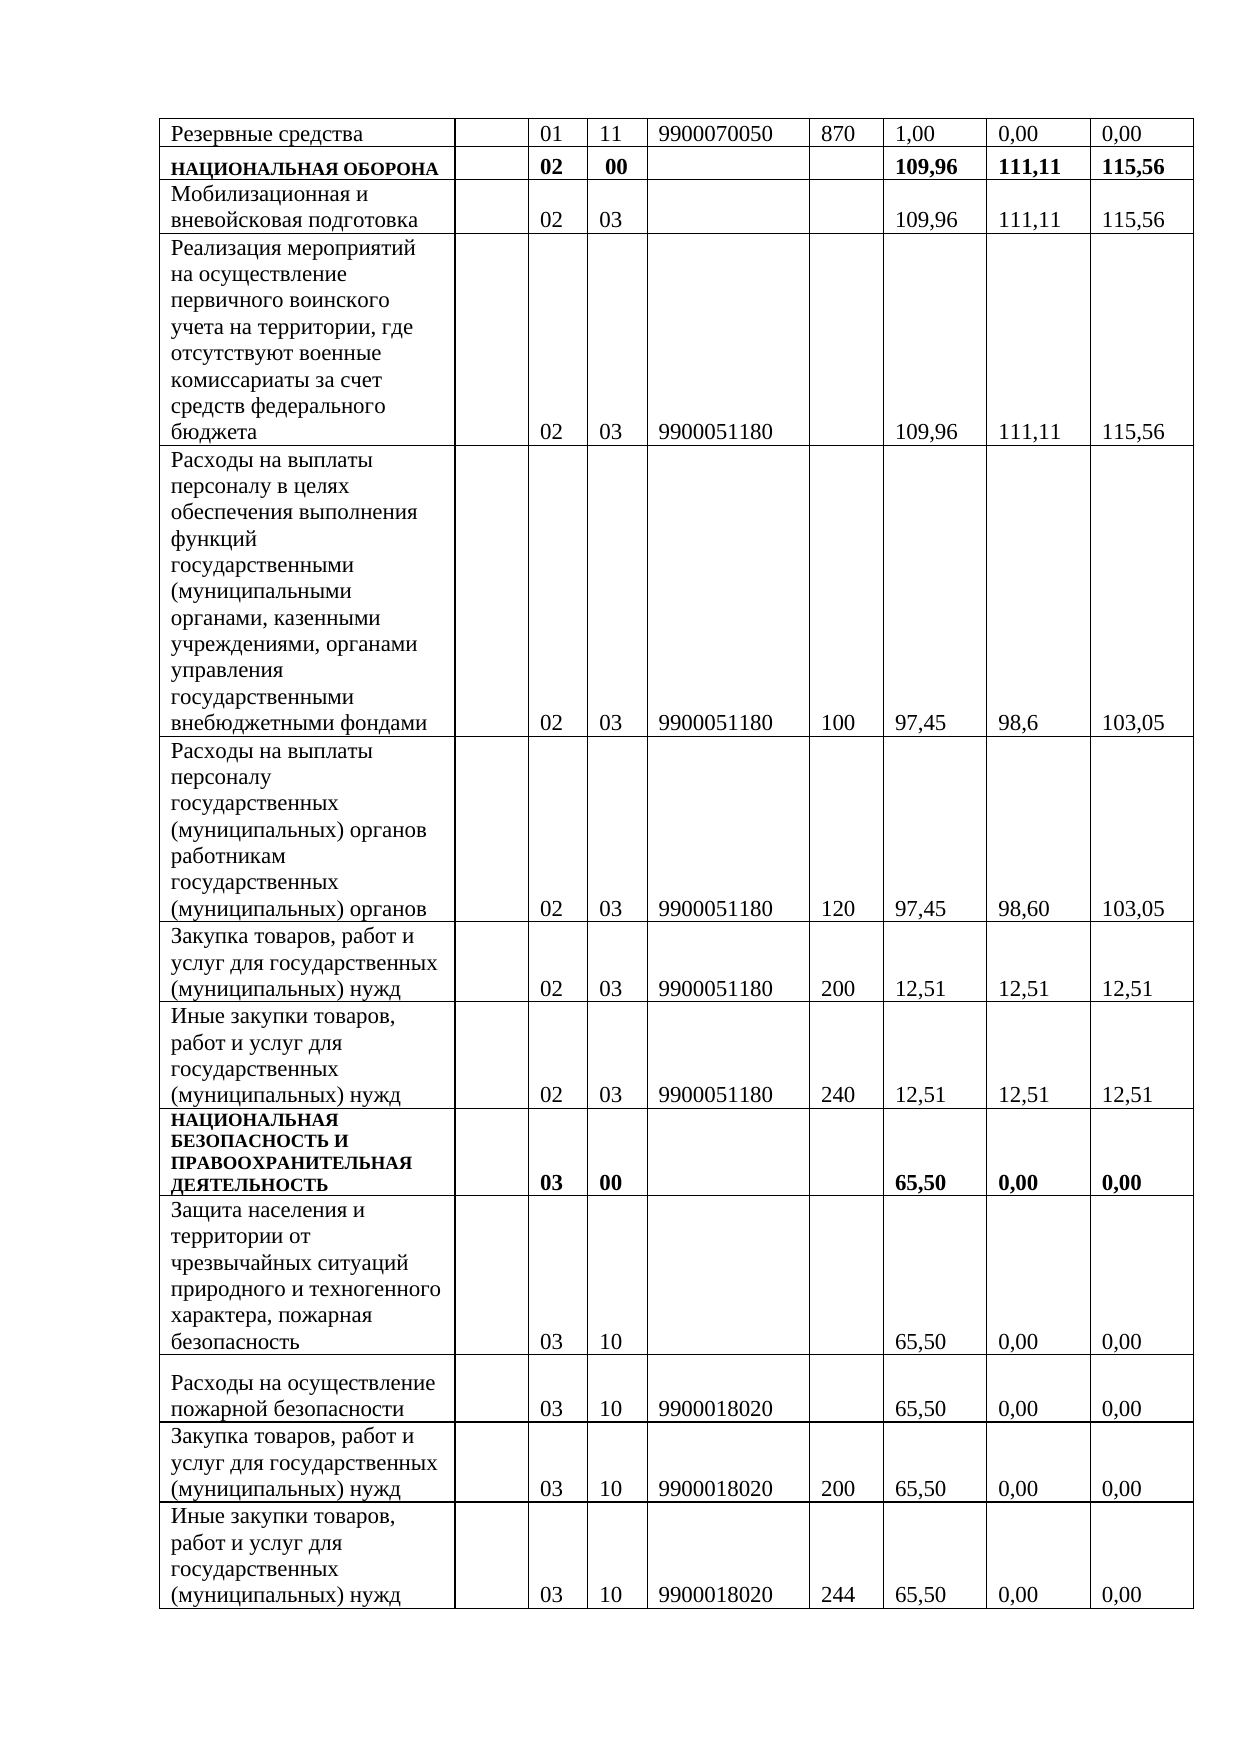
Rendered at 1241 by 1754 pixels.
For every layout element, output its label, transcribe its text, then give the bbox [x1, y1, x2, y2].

table_cell [456, 1196, 528, 1354]
table_cell 9900051180 [648, 737, 809, 921]
table_cell [648, 180, 809, 233]
table_cell 9900018020 [648, 1503, 809, 1608]
table_cell Защита населения и территории от чрезвычайных ситуаций природного и техногенного характера, пожарная безопасность [160, 1196, 454, 1354]
table_cell [456, 180, 528, 233]
table_cell [810, 180, 883, 233]
table_cell 0,00 [1091, 1355, 1193, 1421]
table_cell 109,96 [884, 180, 986, 233]
table_cell Расходы на выплаты персоналу государственных (муниципальных) органов работникам государственных (муниципальных) органов [160, 737, 454, 921]
table_cell 0,00 [1091, 1503, 1193, 1608]
table_cell 03 [529, 1196, 587, 1354]
table_cell 03 [529, 1423, 587, 1501]
table_cell 65,50 [884, 1109, 986, 1195]
table_cell 12,51 [1091, 1002, 1193, 1108]
table_cell [456, 1109, 528, 1195]
table_cell 02 [529, 922, 587, 1001]
table_cell Расходы на выплаты персоналу в целях обеспечения выполнения функций государственными (муниципальными органами, казенными учреждениями, органами управления государственными внебюджетными фондами [160, 446, 454, 736]
table_cell [810, 1109, 883, 1195]
table_cell [810, 147, 883, 179]
table_cell [810, 1196, 883, 1354]
table_cell 111,11 [987, 234, 1090, 445]
table_cell 870 [810, 119, 883, 146]
table_cell 12,51 [884, 922, 986, 1001]
table_cell Мобилизационная и вневойсковая подготовка [160, 180, 454, 233]
table_cell 0,00 [1091, 1109, 1193, 1195]
table_cell 02 [529, 446, 587, 736]
table_cell Расходы на осуществление пожарной безопасности [160, 1355, 454, 1421]
table_cell 9900051180 [648, 234, 809, 445]
table_cell 97,45 [884, 737, 986, 921]
table_cell [456, 1423, 528, 1501]
table_cell [456, 922, 528, 1001]
table_cell 200 [810, 1423, 883, 1501]
table_cell 9900051180 [648, 1002, 809, 1108]
table_cell 02 [529, 147, 587, 179]
table_cell 12,51 [1091, 922, 1193, 1001]
table_cell Иные закупки товаров, работ и услуг для государственных (муниципальных) нужд [160, 1503, 454, 1608]
table_cell 03 [588, 922, 647, 1001]
table_cell 03 [588, 446, 647, 736]
table_cell [456, 446, 528, 736]
table_cell 10 [588, 1423, 647, 1501]
table_cell 98,60 [987, 737, 1090, 921]
table_cell 02 [529, 234, 587, 445]
table_cell [456, 234, 528, 445]
table_cell Иные закупки товаров, работ и услуг для государственных (муниципальных) нужд [160, 1002, 454, 1108]
table_cell 03 [588, 1002, 647, 1108]
table_cell 100 [810, 446, 883, 736]
table_cell 02 [529, 180, 587, 233]
table_cell 65,50 [884, 1196, 986, 1354]
table_cell 03 [529, 1109, 587, 1195]
table_cell 115,56 [1091, 147, 1193, 179]
table_cell 109,96 [884, 147, 986, 179]
table_cell 0,00 [1091, 1196, 1193, 1354]
table_cell 12,51 [987, 1002, 1090, 1108]
table_cell 103,05 [1091, 446, 1193, 736]
table_cell Резервные средства [160, 119, 454, 146]
table_cell Закупка товаров, работ и услуг для государственных (муниципальных) нужд [160, 1423, 454, 1501]
table_cell 0,00 [987, 1109, 1090, 1195]
table_cell 9900018020 [648, 1423, 809, 1501]
table_cell 10 [588, 1355, 647, 1421]
table_cell 03 [588, 737, 647, 921]
table_cell 10 [588, 1503, 647, 1608]
table_cell [456, 1503, 528, 1608]
table_cell Закупка товаров, работ и услуг для государственных (муниципальных) нужд [160, 922, 454, 1001]
table_cell 0,00 [987, 1503, 1090, 1608]
table_cell 1,00 [884, 119, 986, 146]
table_cell [456, 737, 528, 921]
table_cell [648, 147, 809, 179]
table_cell 0,00 [1091, 1423, 1193, 1501]
table_cell 12,51 [884, 1002, 986, 1108]
table_cell НАЦИОНАЛЬНАЯ БЕЗОПАСНОСТЬ И ПРАВООХРАНИТЕЛЬНАЯ ДЕЯТЕЛЬНОСТЬ [160, 1109, 454, 1195]
table_cell 240 [810, 1002, 883, 1108]
table_cell [648, 1196, 809, 1354]
table_cell 00 [588, 147, 647, 179]
table_cell 65,50 [884, 1503, 986, 1608]
table_cell [456, 1002, 528, 1108]
table_cell 65,50 [884, 1423, 986, 1501]
table_cell 10 [588, 1196, 647, 1354]
table_cell 03 [588, 180, 647, 233]
table_cell Реализация мероприятий на осуществление первичного воинского учета на территории, где отсутствуют военные комиссариаты за счет средств федерального бюджета [160, 234, 454, 445]
table_cell 103,05 [1091, 737, 1193, 921]
table_cell 0,00 [1091, 119, 1193, 146]
table_cell 120 [810, 737, 883, 921]
table_cell 200 [810, 922, 883, 1001]
table_cell НАЦИОНАЛЬНАЯ ОБОРОНА [160, 147, 454, 179]
table_cell 0,00 [987, 1423, 1090, 1501]
table_cell 115,56 [1091, 234, 1193, 445]
table_cell 98,6 [987, 446, 1090, 736]
table_cell 02 [529, 737, 587, 921]
table_cell 12,51 [987, 922, 1090, 1001]
table_cell [810, 1355, 883, 1421]
table_cell 00 [588, 1109, 647, 1195]
table_cell 0,00 [987, 1196, 1090, 1354]
table_cell [456, 147, 528, 179]
table_cell 97,45 [884, 446, 986, 736]
table_cell 65,50 [884, 1355, 986, 1421]
table_cell 9900051180 [648, 922, 809, 1001]
table_cell 9900051180 [648, 446, 809, 736]
table_cell [456, 119, 528, 146]
table_cell 01 [529, 119, 587, 146]
table_cell [810, 234, 883, 445]
table_cell [456, 1355, 528, 1421]
table_cell 244 [810, 1503, 883, 1608]
table_cell 109,96 [884, 234, 986, 445]
table_cell 0,00 [987, 119, 1090, 146]
table_cell [648, 1109, 809, 1195]
table_cell 03 [588, 234, 647, 445]
table_cell 111,11 [987, 147, 1090, 179]
table_cell 03 [529, 1355, 587, 1421]
table_cell 03 [529, 1503, 587, 1608]
table_cell 0,00 [987, 1355, 1090, 1421]
table_cell 02 [529, 1002, 587, 1108]
table_cell 9900070050 [648, 119, 809, 146]
table_cell 115,56 [1091, 180, 1193, 233]
table_cell 9900018020 [648, 1355, 809, 1421]
table_cell 11 [588, 119, 647, 146]
table_cell 111,11 [987, 180, 1090, 233]
